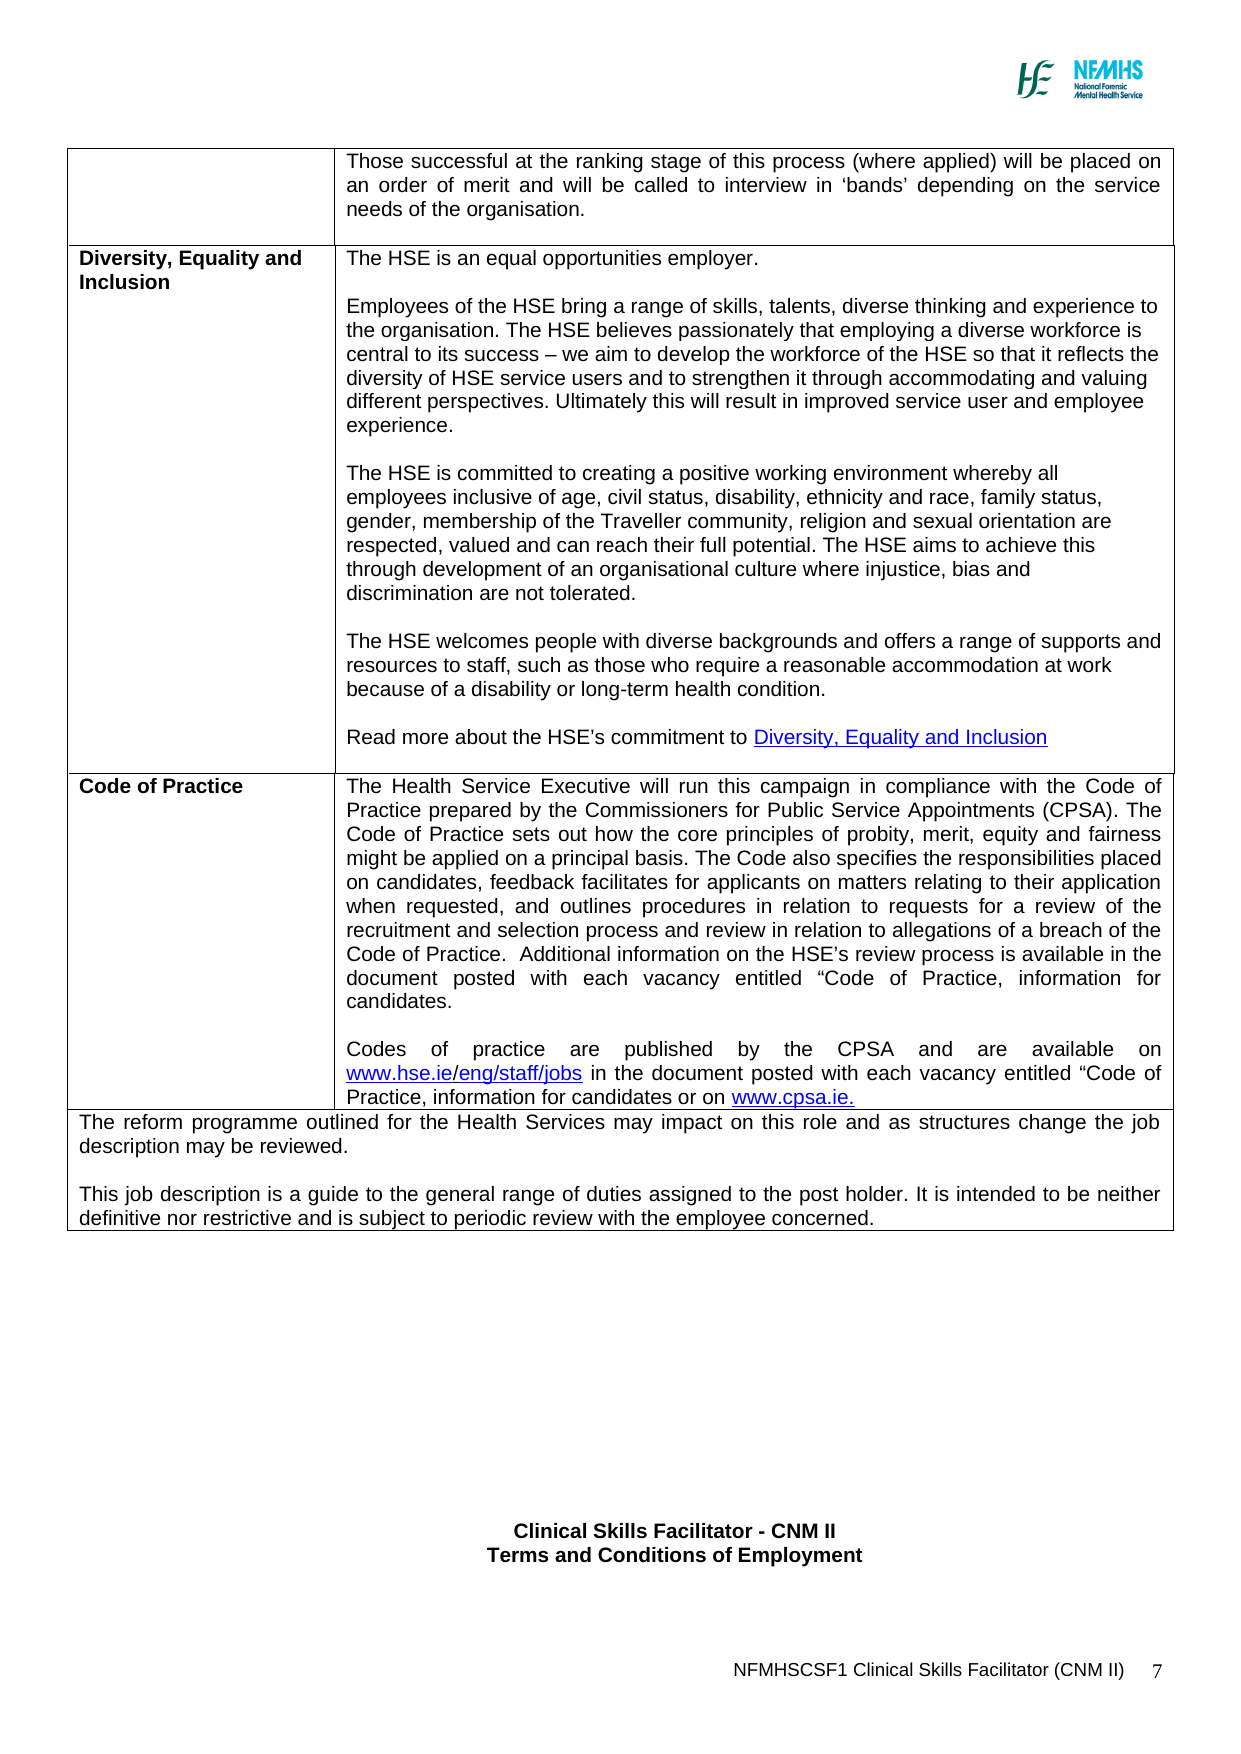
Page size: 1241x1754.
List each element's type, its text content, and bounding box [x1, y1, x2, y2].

text Clinical Skills Facilitator - CNM II [187, 1518, 1162, 1542]
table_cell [68, 149, 334, 244]
picture [1010, 55, 1148, 103]
text Terms and Conditions of Employment [187, 1542, 1162, 1566]
table_cell The HSE is an equal opportunities employer. Employees of the HSE bring a range of skills, talents, diverse thinking and experience to the organisation. The HSE believes passionately that employing a diverse workforce is central to its success – we aim to develop the workforce of the HSE so that it reflects the diversity of HSE service users and to strengthen it through accommodating and valuing different perspectives. Ultimately this will result in improved service user and employee experience. The HSE is committed to creating a positive working environment whereby all employees inclusive of age, civil status, disability, ethnicity and race, family status, gender, membership of the Traveller community, religion and sexual orientation are respected, valued and can reach their full potential. The HSE aims to achieve this through development of an organisational culture where injustice, bias and discrimination are not tolerated. The HSE welcomes people with diverse backgrounds and offers a range of supports and resources to staff, such as those who require a reasonable accommodation at work because of a disability or long-term health condition. Read more about the HSE’s commitment to Diversity, Equality and Inclusion [336, 246, 1174, 773]
table_cell Code of Practice [68, 774, 334, 1109]
table_cell The reform programme outlined for the Health Services may impact on this role and as structures change the job description may be reviewed. This job description is a guide to the general range of duties assigned to the post holder. It is intended to be neither definitive nor restrictive and is subject to periodic review with the employee concerned. [68, 1110, 1173, 1230]
table_cell The Health Service Executive will run this campaign in compliance with the Code of Practice prepared by the Commissioners for Public Service Appointments (CPSA). The Code of Practice sets out how the core principles of probity, merit, equity and fairness might be applied on a principal basis. The Code also specifies the responsibilities placed on candidates, feedback facilitates for applicants on matters relating to their application when requested, and outlines procedures in relation to requests for a review of the recruitment and selection process and review in relation to allegations of a breach of the Code of Practice. Additional information on the ’s review process is available in the document posted with each vacancy entitled “Code of Practice, information for candidates. Codes of practice are published by the CPSA and are available on www.hse.ie/eng/staff/jobs in the document posted with each vacancy entitled “Code of Practice, information for candidates or on www.cpsa.ie. [335, 774, 1173, 1109]
table_cell Diversity, Equality and Inclusion [68, 246, 335, 773]
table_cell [335, 149, 1173, 244]
